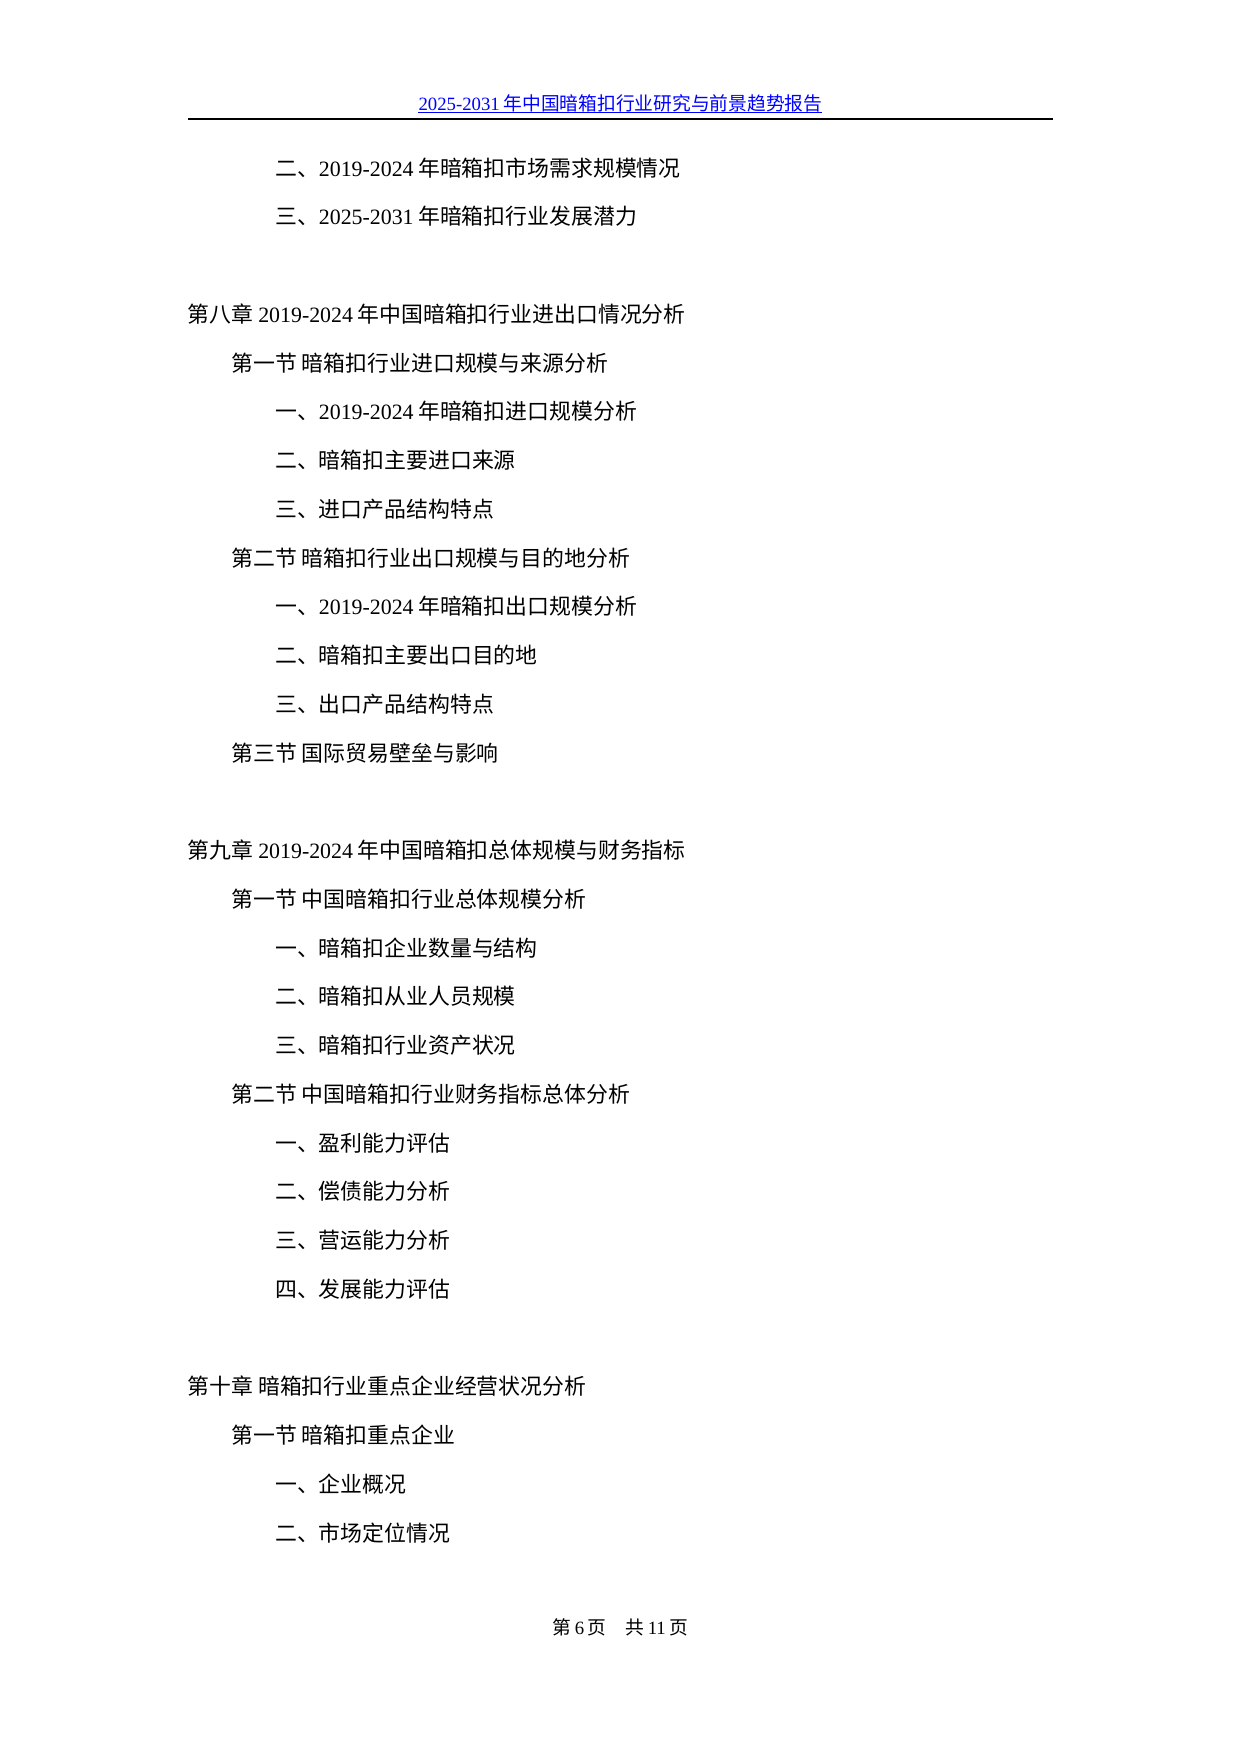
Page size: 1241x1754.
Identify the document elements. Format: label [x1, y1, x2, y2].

text [187, 150, 1053, 1548]
